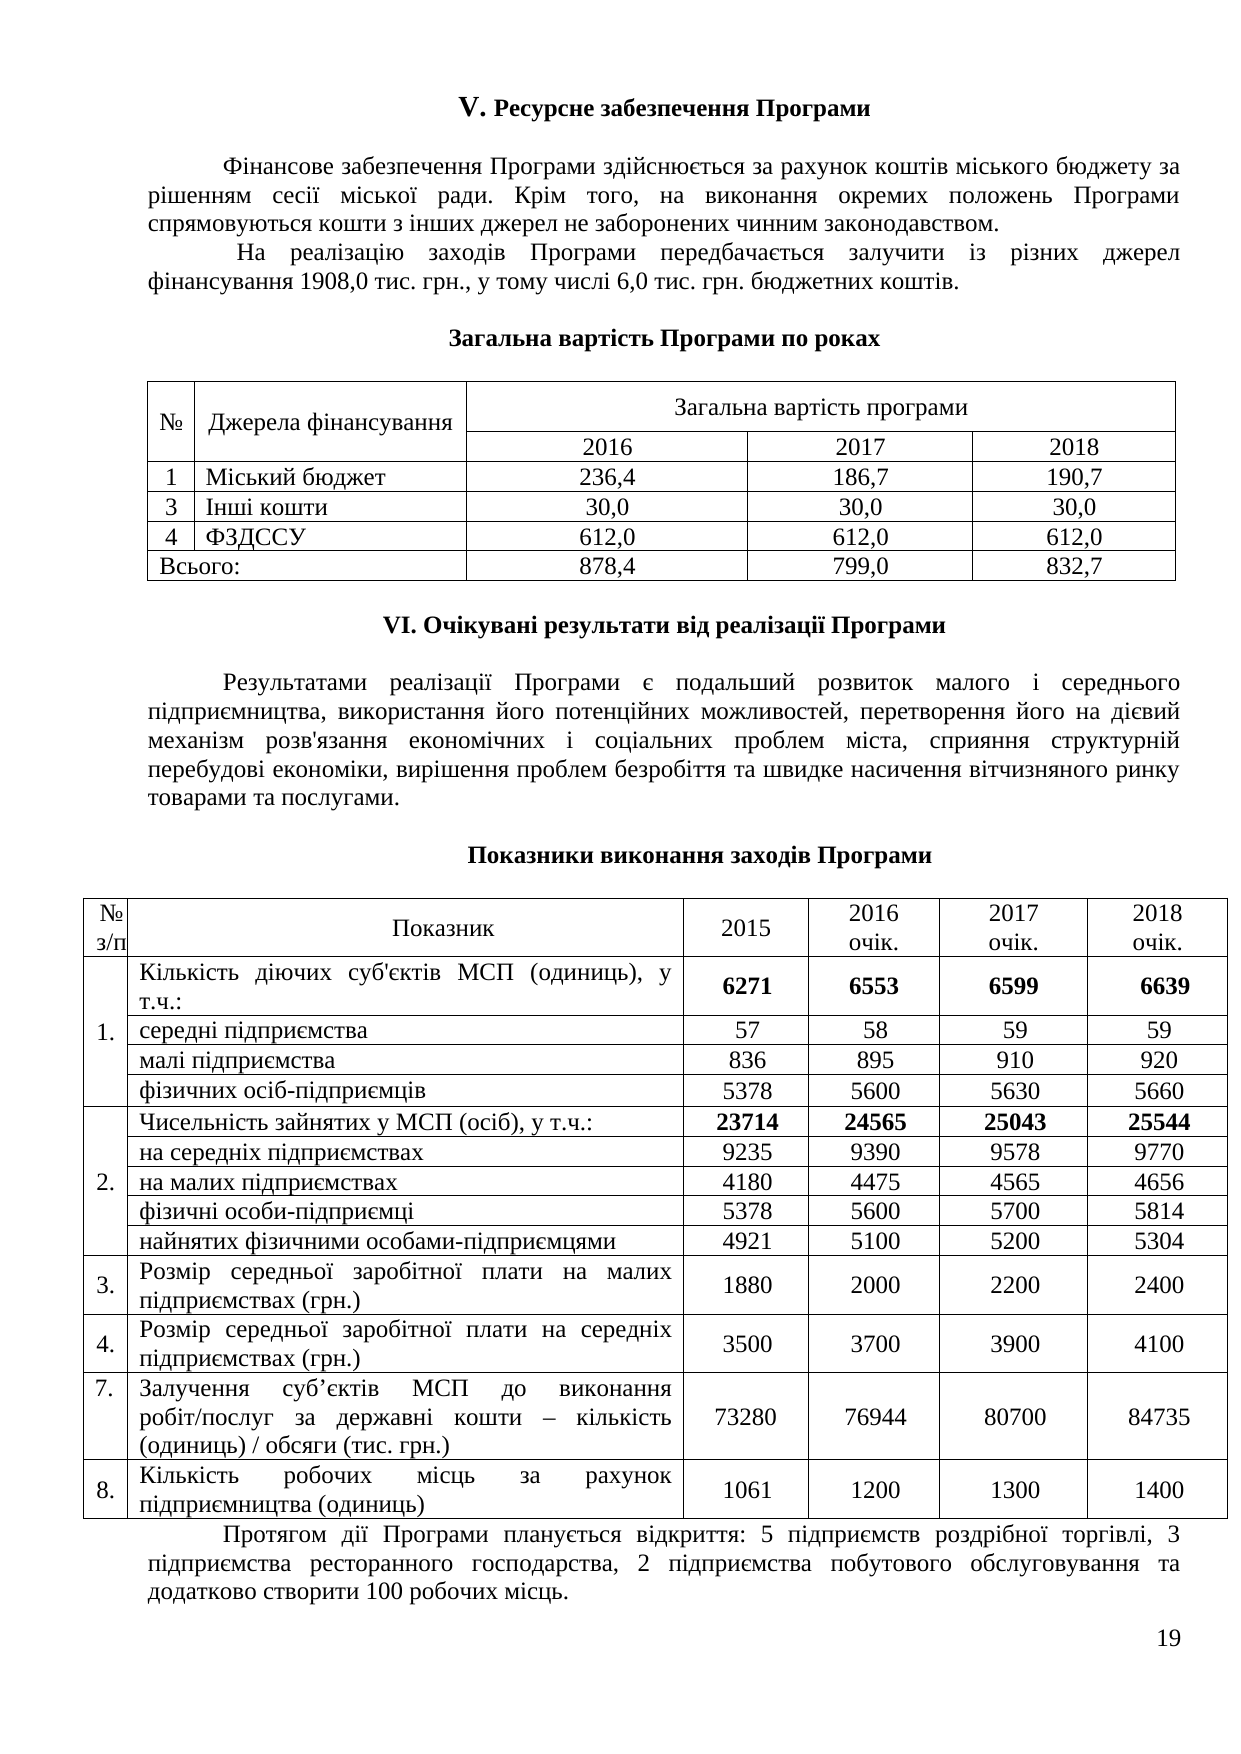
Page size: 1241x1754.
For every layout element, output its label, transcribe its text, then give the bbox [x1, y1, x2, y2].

table_cell 3 [148, 492, 194, 521]
table_header № з/п [84, 899, 127, 956]
table_header Загальна вартість програми [467, 382, 1175, 431]
table_cell середні підприємства [128, 1016, 683, 1044]
table_cell 6553 [809, 957, 939, 1014]
table_cell 76944 [809, 1373, 939, 1459]
table_cell 2200 [940, 1256, 1087, 1313]
table_cell 9390 [809, 1137, 939, 1166]
table_cell 612,0 [467, 522, 747, 550]
table_cell 3500 [684, 1315, 808, 1372]
table_cell 58 [809, 1016, 939, 1044]
table_cell 5304 [1088, 1226, 1227, 1255]
table_cell 2018 [973, 432, 1175, 461]
table_cell 799,0 [748, 551, 972, 580]
table_cell 2400 [1088, 1256, 1227, 1313]
table_header Джерела фінансування [195, 382, 466, 461]
table_cell на середніх підприємствах [128, 1137, 683, 1166]
table_cell 895 [809, 1045, 939, 1074]
table_cell 1300 [940, 1460, 1087, 1518]
table_header Показник [128, 899, 683, 956]
table_cell 3700 [809, 1315, 939, 1372]
table_cell Чисельність зайнятих у МСП (осіб), у т.ч.: [128, 1107, 683, 1136]
table_cell 3900 [940, 1315, 1087, 1372]
table_cell 612,0 [973, 522, 1175, 550]
text Протягом дії Програми планується відкриття: 5 підприємств роздрібної торгівлі, 3 підприємства ресторанного господарства, 2 підприємства побутового обслуговування та додатково створити 100 робочих місць. [148, 1519, 1181, 1605]
table_cell 5660 [1088, 1075, 1227, 1106]
table_cell Кількість діючих суб'єктів МСП (одиниць), у т.ч.: [128, 957, 683, 1014]
table_cell Всього: [148, 551, 466, 580]
text V. Ресурсне забезпечення Програми [148, 89, 1181, 122]
table_cell 5378 [684, 1196, 808, 1225]
table_cell Розмір середньої заробітної плати на середніх підприємствах (грн.) [128, 1315, 683, 1372]
table_cell 25544 [1088, 1107, 1227, 1136]
table_cell 1. [84, 957, 127, 1106]
table_cell 186,7 [748, 462, 972, 491]
table_cell Інші кошти [195, 492, 466, 521]
table_cell 25043 [940, 1107, 1087, 1136]
table_cell Розмір середньої заробітної плати на малих підприємствах (грн.) [128, 1256, 683, 1313]
table_cell Кількість робочих місць за рахунок підприємництва (одиниць) [128, 1460, 683, 1518]
table_cell 6271 [684, 957, 808, 1014]
table_cell 612,0 [748, 522, 972, 550]
table_cell 5100 [809, 1226, 939, 1255]
table_header 2018 очік. [1088, 899, 1227, 956]
table_cell 5200 [940, 1226, 1087, 1255]
table_cell 910 [940, 1045, 1087, 1074]
table_cell 23714 [684, 1107, 808, 1136]
table_cell 84735 [1088, 1373, 1227, 1459]
table_cell 1400 [1088, 1460, 1227, 1518]
table_cell 1200 [809, 1460, 939, 1518]
list Фінансове забезпечення Програми здійснюється за рахунок коштів міського бюджету за рішенням сесії міської ради. Крім того, на виконання окремих положень Програми спрямовуються кошти з інших джерел не заборонених чинним законодавством. [148, 151, 1181, 237]
table_cell 8. [84, 1460, 127, 1518]
table_cell 9578 [940, 1137, 1087, 1166]
table_cell 832,7 [973, 551, 1175, 580]
text На реалізацію заходів Програми передбачається залучити із різних джерел фінансування 1908,0 тис. грн., у тому числі 6,0 тис. грн. бюджетних коштів. [148, 237, 1181, 295]
table_cell 2017 [748, 432, 972, 461]
table_cell 6599 [940, 957, 1087, 1014]
table_cell малі підприємства [128, 1045, 683, 1074]
table_cell 4. [84, 1315, 127, 1372]
table_header 2017 очік. [940, 899, 1087, 956]
table_cell 4100 [1088, 1315, 1227, 1372]
table_cell 2. [84, 1107, 127, 1255]
table_cell найнятих фізичними особами-підприємцями [128, 1226, 683, 1255]
table_header № [148, 382, 194, 461]
text Результатами реалізації Програми є подальший розвиток малого і середнього підприємництва, використання його потенційних можливостей, перетворення його на дієвий механізм розв'язання економічних і соціальних проблем міста, сприяння структурній перебудові економіки, вирішення проблем безробіття та швидке насичення вітчизняного ринку товарами та послугами. [148, 667, 1181, 811]
table_cell 73280 [684, 1373, 808, 1459]
table_cell 4656 [1088, 1167, 1227, 1195]
table_cell 30,0 [748, 492, 972, 521]
table_cell на малих підприємствах [128, 1167, 683, 1195]
table_cell 5700 [940, 1196, 1087, 1225]
table_header 2016 очік. [809, 899, 939, 956]
table_cell 190,7 [973, 462, 1175, 491]
table_cell 2016 [467, 432, 747, 461]
table_cell 920 [1088, 1045, 1227, 1074]
table_cell 59 [940, 1016, 1087, 1044]
table_cell 2000 [809, 1256, 939, 1313]
table_cell 4 [148, 522, 194, 550]
text VІ. Очікувані результати від реалізації Програми [148, 610, 1181, 639]
table_cell 4921 [684, 1226, 808, 1255]
table_cell 6639 [1088, 957, 1227, 1014]
table_cell 1061 [684, 1460, 808, 1518]
table_cell 236,4 [467, 462, 747, 491]
table_cell 9235 [684, 1137, 808, 1166]
table_cell 9770 [1088, 1137, 1227, 1166]
table_cell 1 [148, 462, 194, 491]
table_cell 878,4 [467, 551, 747, 580]
text Показники виконання заходів Програми [148, 840, 1181, 869]
table_cell 30,0 [467, 492, 747, 521]
table_cell 836 [684, 1045, 808, 1074]
table_cell 80700 [940, 1373, 1087, 1459]
table_cell 24565 [809, 1107, 939, 1136]
table_cell 30,0 [973, 492, 1175, 521]
table_cell 5600 [809, 1075, 939, 1106]
table_cell 5378 [684, 1075, 808, 1106]
table_cell фізичних осіб-підприємців [128, 1075, 683, 1106]
table_cell 59 [1088, 1016, 1227, 1044]
table_cell 5630 [940, 1075, 1087, 1106]
table_cell Міський бюджет [195, 462, 466, 491]
table_cell фізичні особи-підприємці [128, 1196, 683, 1225]
table_cell ФЗДССУ [195, 522, 466, 550]
table_cell 1880 [684, 1256, 808, 1313]
table_cell 5814 [1088, 1196, 1227, 1225]
table_cell 4475 [809, 1167, 939, 1195]
table_cell 4565 [940, 1167, 1087, 1195]
table_cell 4180 [684, 1167, 808, 1195]
table_header 2015 [684, 899, 808, 956]
table_cell Залучення суб’єктів МСП до виконання робіт/послуг за державні кошти – кількість (одиниць) / обсяги (тис. грн.) [128, 1373, 683, 1459]
text Загальна вартість Програми по роках [148, 323, 1181, 352]
table_cell 5600 [809, 1196, 939, 1225]
table_cell 57 [684, 1016, 808, 1044]
table_cell 3. [84, 1256, 127, 1313]
table_cell 7. [84, 1373, 127, 1459]
